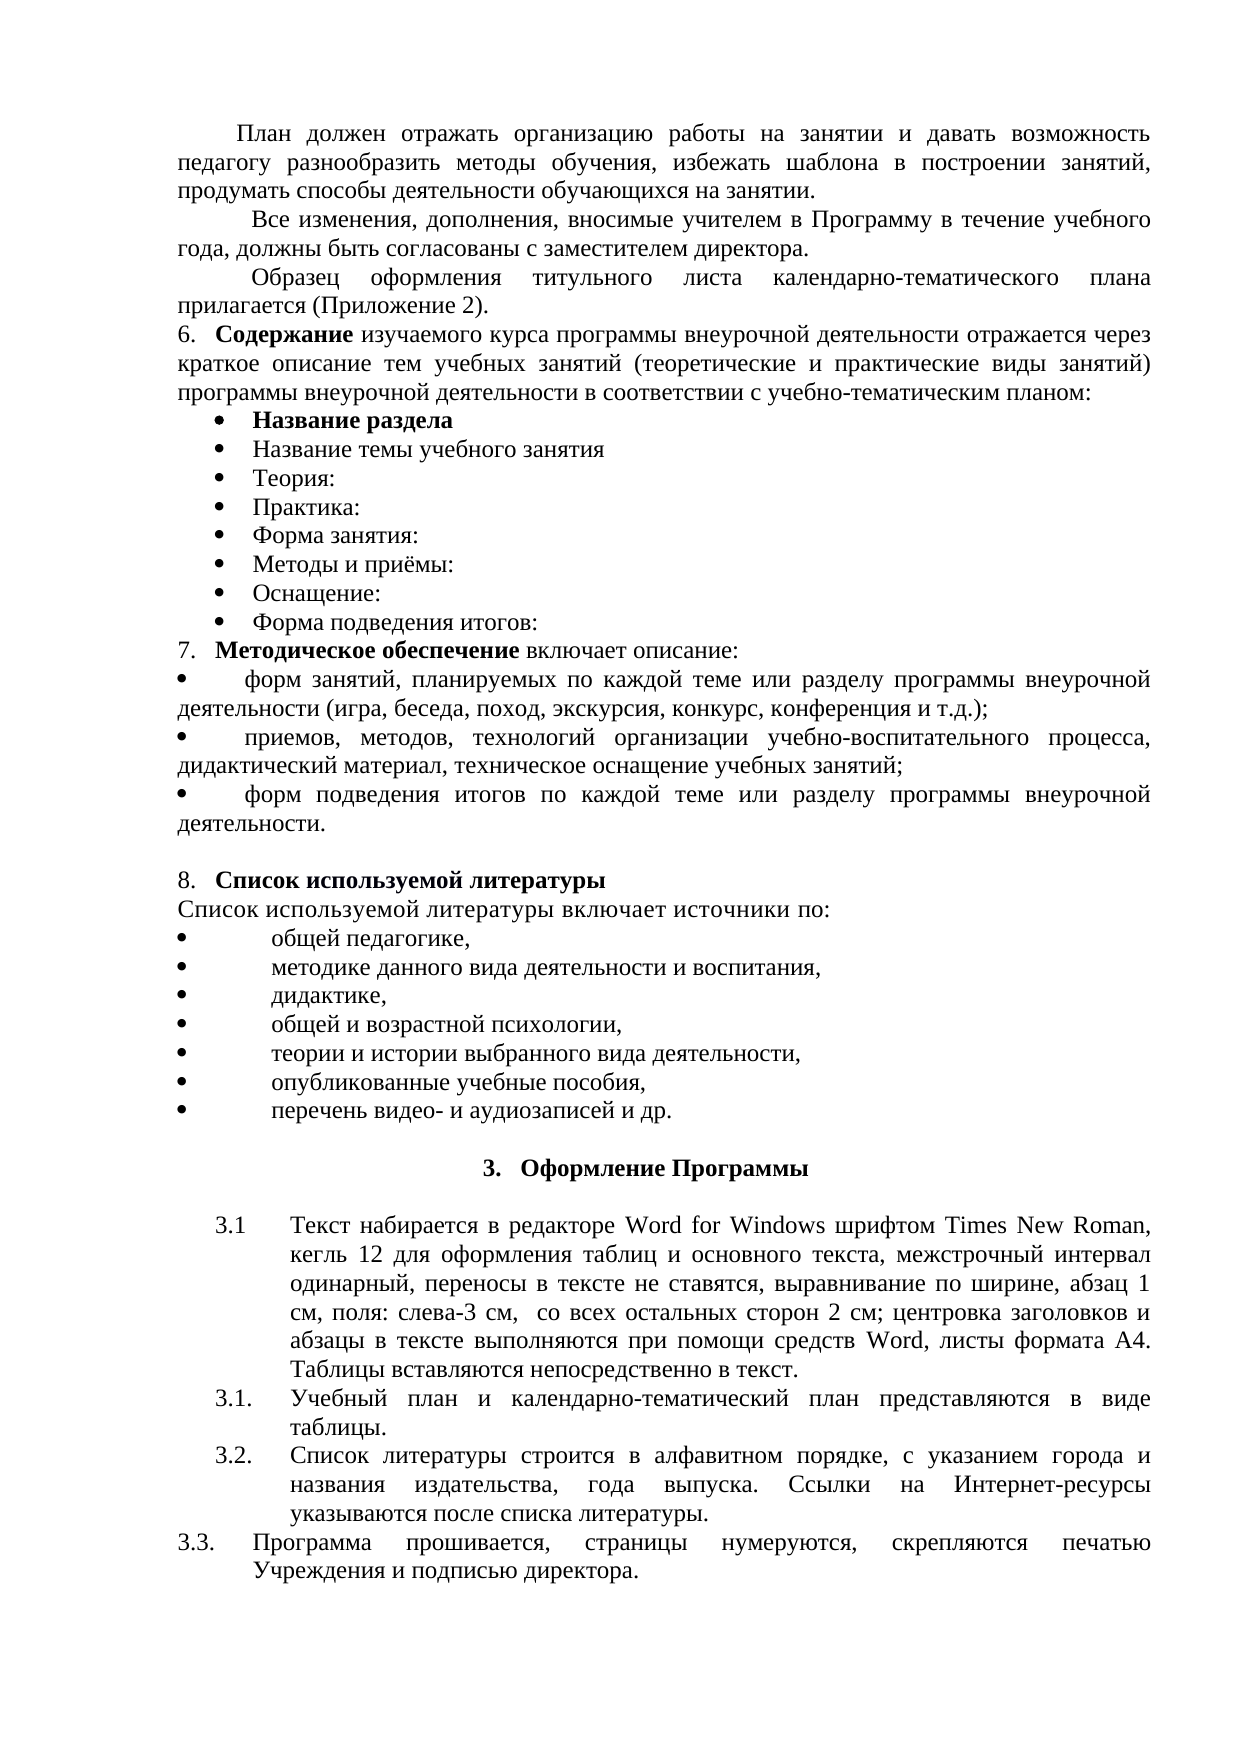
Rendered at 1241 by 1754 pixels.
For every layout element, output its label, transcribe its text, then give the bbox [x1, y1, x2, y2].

list Учебный план и календарно-тематический план представляются в виде таблицы. [215, 1383, 1152, 1441]
list Список литературы строится в алфавитном порядке, с указанием города и названия издательства, года выпуска. Ссылки на Интернет-ресурсы указываются после списка литературы. [215, 1441, 1152, 1527]
list общей и возрастной психологии, [177, 1009, 1152, 1038]
list Методическое обеспечение включает описание: [177, 636, 1152, 664]
list теории и истории выбранного вида деятельности, [177, 1038, 1152, 1067]
list опубликованные учебные пособия, [177, 1067, 1152, 1096]
list общей педагогике, [177, 923, 1152, 952]
list Название раздела [215, 406, 1152, 434]
list Список используемой литературы [177, 866, 1152, 894]
list Текст набирается в редакторе Word for Windows шрифтом Times New Roman, кегль 12 для оформления таблиц и основного текста, межстрочный интервал одинарный, переносы в тексте не ставятся, выравнивание по ширине, абзац , поля: слева-, со всех остальных сторон ; центровка заголовков и абзацы в тексте выполняются при помощи средств Word, листы формата А4. Таблицы вставляются непосредственно в текст. [215, 1211, 1152, 1383]
list приемов, методов, технологий организации учебно-воспитательного процесса, дидактический материал, техническое оснащение учебных занятий; [177, 722, 1152, 779]
list форм подведения итогов по каждой теме или разделу программы внеурочной деятельности. [177, 779, 1152, 837]
list Оформление Программы [140, 1153, 1152, 1182]
list Название темы учебного занятия [215, 434, 1152, 463]
text Образец оформления титульного листа календарно-тематического плана прилагается (Приложение 2). [177, 262, 1152, 319]
list Оснащение: [215, 578, 1152, 607]
list Практика: [215, 492, 1152, 521]
list дидактике, [177, 981, 1152, 1009]
list перечень видео- и аудиозаписей и др. [177, 1096, 1152, 1124]
list методике данного вида деятельности и воспитания, [177, 952, 1152, 981]
list Форма подведения итогов: [215, 607, 1152, 636]
text План должен отражать организацию работы на занятии и давать возможность педагогу разнообразить методы обучения, избежать шаблона в построении занятий, продумать способы деятельности обучающихся на занятии. [177, 118, 1152, 204]
list Методы и приёмы: [215, 549, 1152, 578]
list Форма занятия: [215, 521, 1152, 549]
list Теория: [215, 463, 1152, 492]
text Все изменения, дополнения, вносимые учителем в Программу в течение учебного года, должны быть согласованы с заместителем директора. [177, 204, 1152, 262]
list Программа прошивается, страницы нумеруются, скрепляются печатью Учреждения и подписью директора. [177, 1527, 1152, 1584]
list Содержание изучаемого курса программы внеурочной деятельности отражается через краткое описание тем учебных занятий (теоретические и практические виды занятий) программы внеурочной деятельности в соответствии с учебно-тематическим планом: [177, 319, 1152, 406]
text Список используемой литературы включает источники по: [177, 894, 1152, 923]
list форм занятий, планируемых по каждой теме или разделу программы внеурочной деятельности (игра, беседа, поход, экскурсия, конкурс, конференция и т.д.); [177, 664, 1152, 722]
